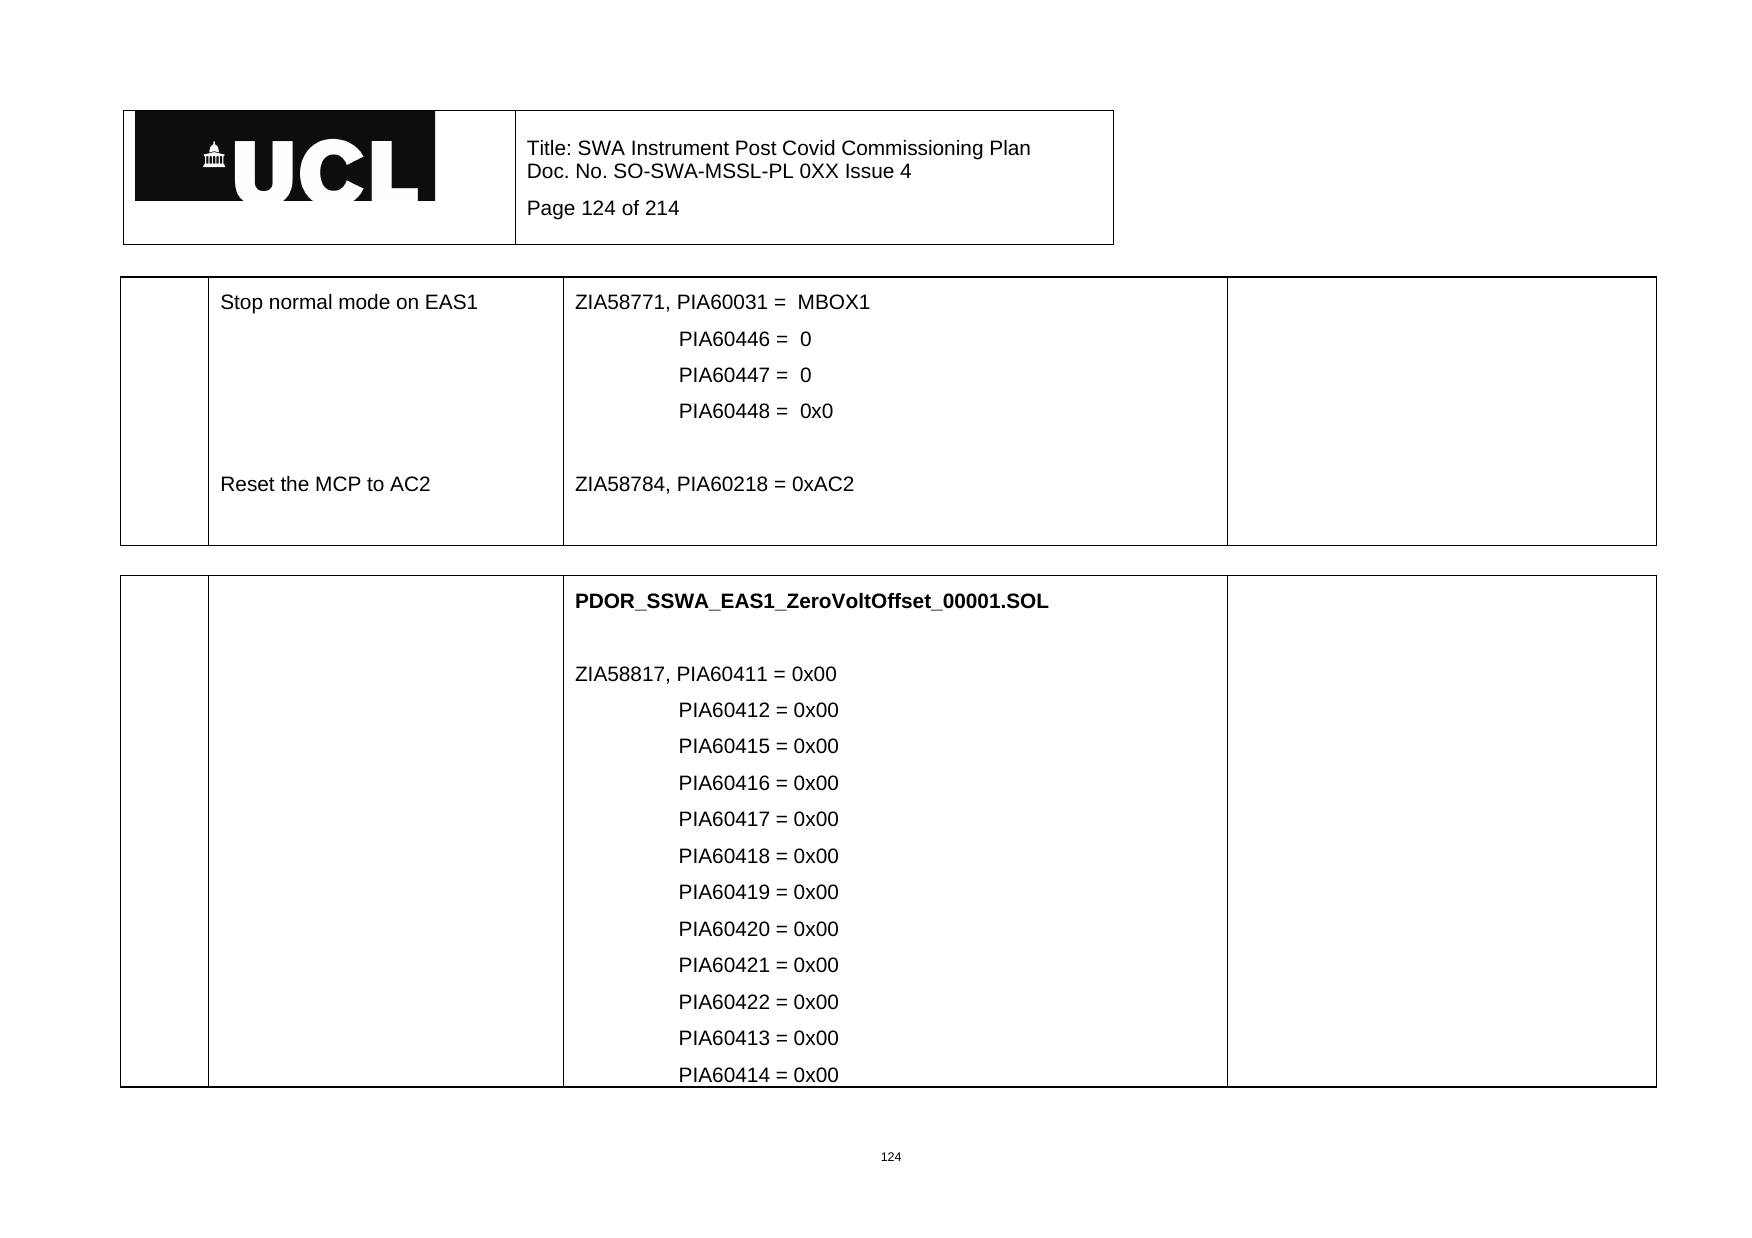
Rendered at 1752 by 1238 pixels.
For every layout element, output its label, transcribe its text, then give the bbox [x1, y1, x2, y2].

table_header [1228, 576, 1656, 1086]
table_header [121, 576, 208, 1086]
table_header Stop normal mode on EAS1 Reset the MCP to AC2 [209, 278, 563, 545]
table_header [209, 576, 563, 1086]
table_header [1228, 278, 1656, 545]
table_header [121, 278, 208, 545]
picture [135, 111, 436, 201]
table_header PDOR_SSWA_EAS1_FlightMCP_00001.SOL ZIA58771, PIA60031 = MBOX1 PIA60446 = 0 PIA60447 = 0 PIA60448 = 0x0 ZIA58784, PIA60218 = 0xAC2 [564, 278, 1227, 545]
